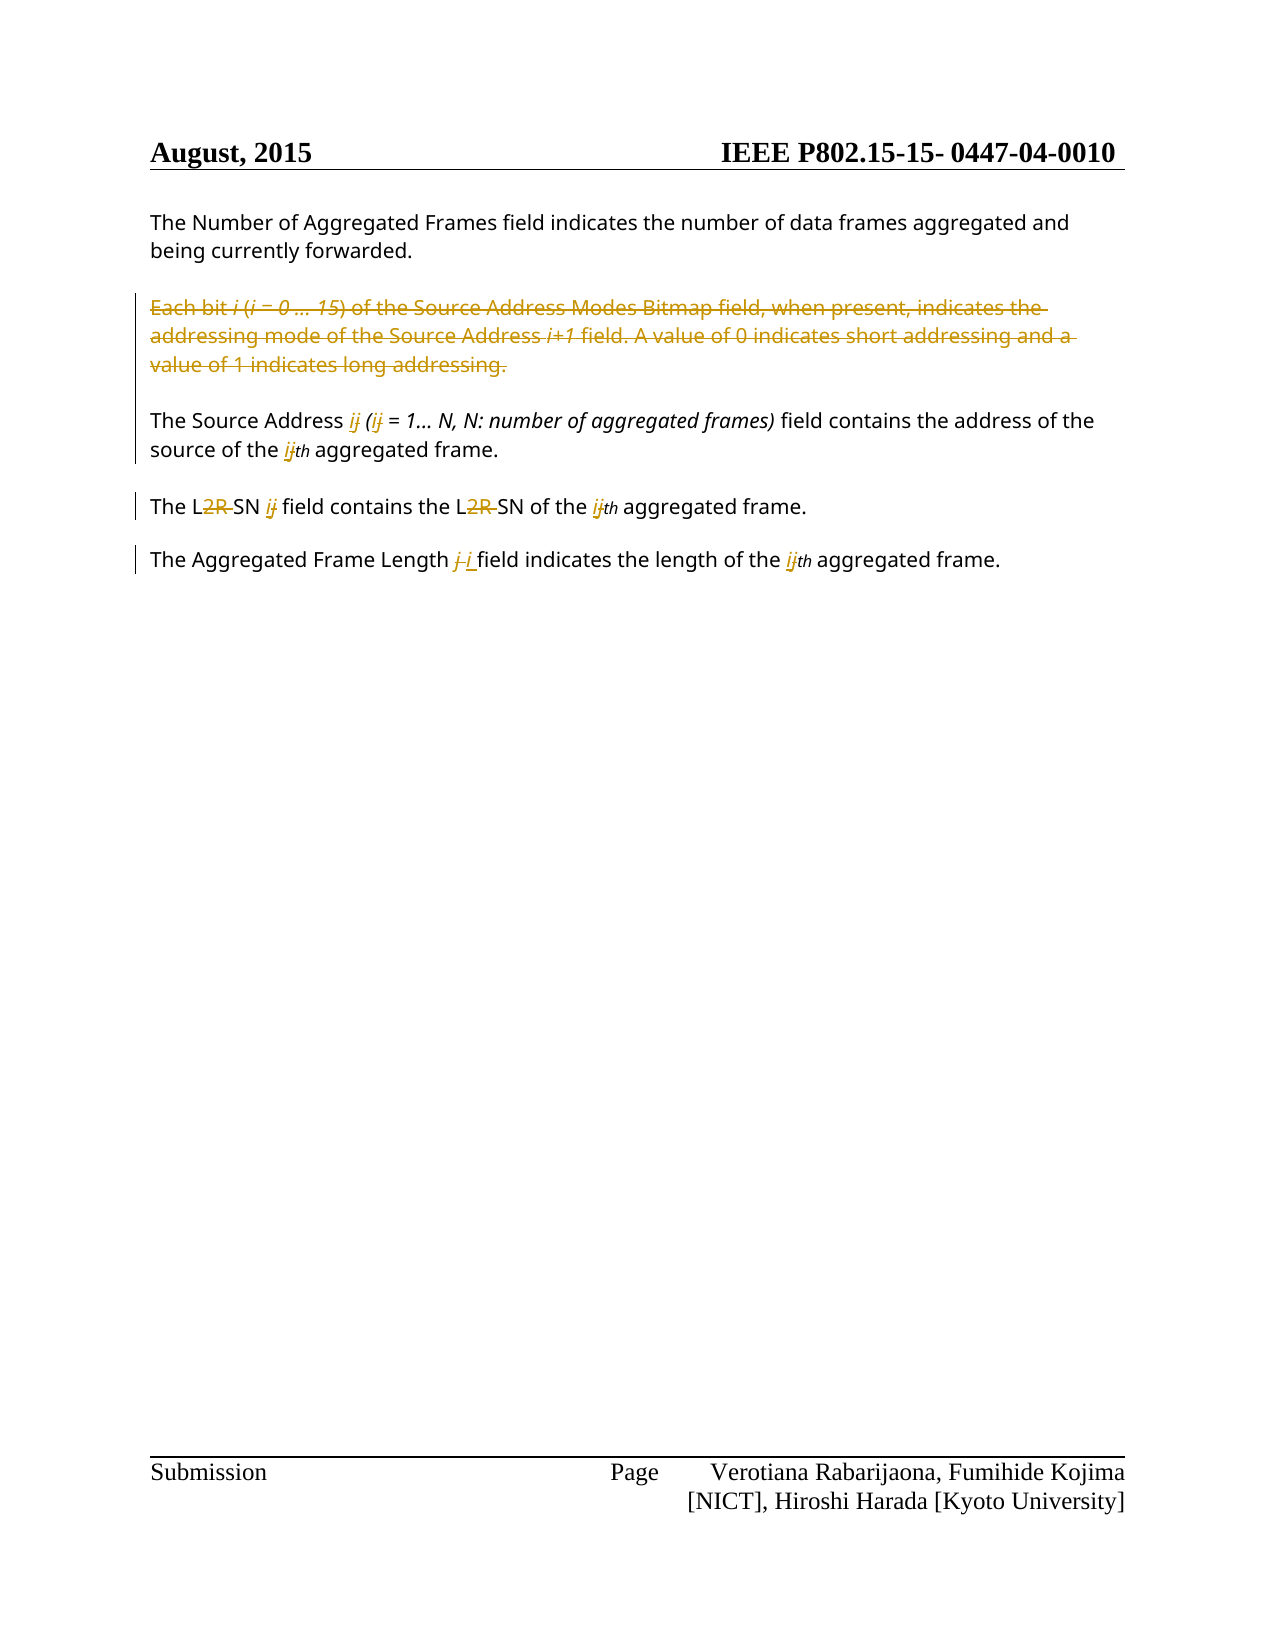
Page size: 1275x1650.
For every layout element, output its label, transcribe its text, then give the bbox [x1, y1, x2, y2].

text The LSN field contains the LSN of the th aggregated frame. [150, 492, 1125, 520]
text The Source Address ( = 1... N, N: number of aggregated frames) field contains the address of the source of the th aggregated frame. [150, 407, 1125, 463]
text The Aggregated Frame Length field indicates the length of the th aggregated frame. [150, 545, 1125, 574]
text The Number of Aggregated Frames field indicates the number of data frames aggregated and being currently forwarded. [150, 208, 1125, 264]
